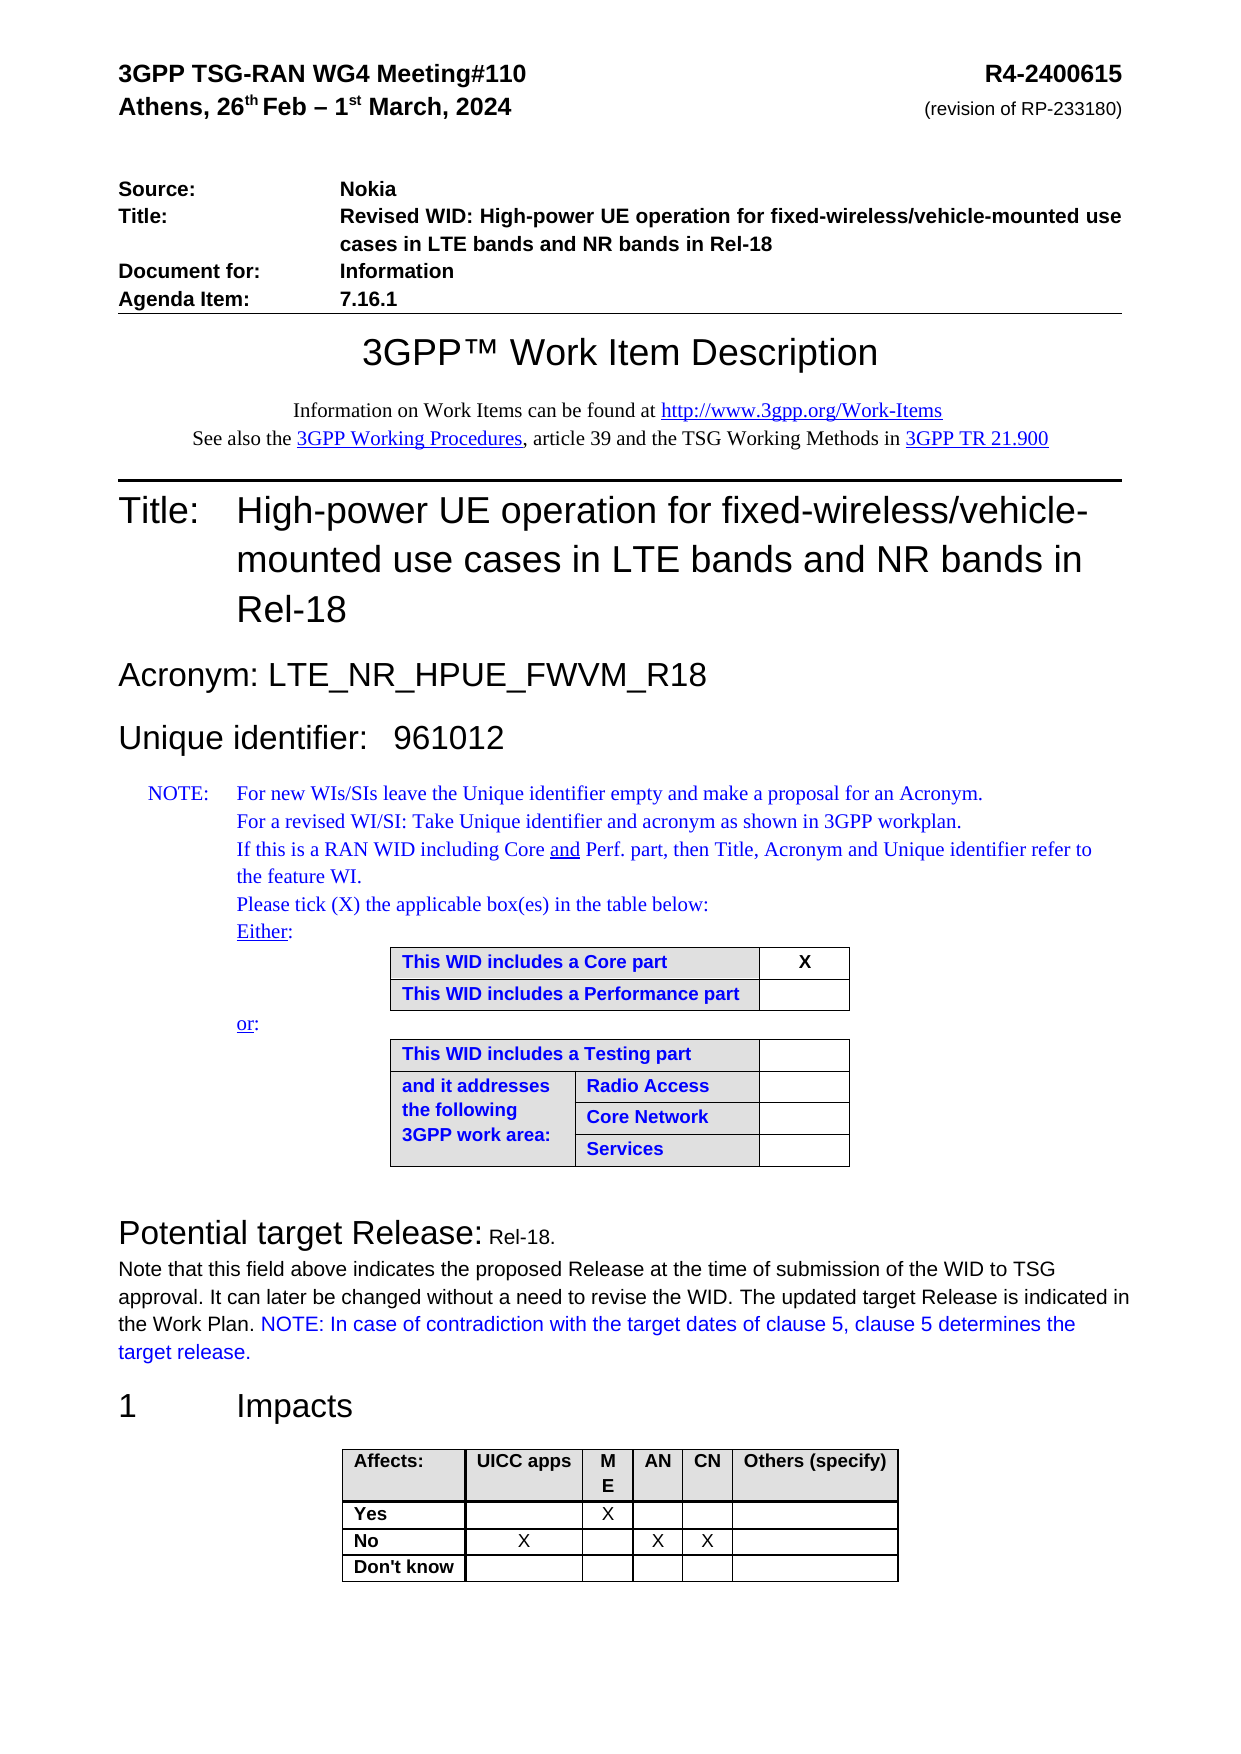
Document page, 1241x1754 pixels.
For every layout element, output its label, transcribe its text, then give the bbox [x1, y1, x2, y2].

table_cell [634, 1503, 682, 1528]
table_header Affects: [343, 1450, 464, 1500]
text If this is a RAN WID including Core and Perf. part, then Title, Acronym and Unique identifier refer to the feature WI. [148, 836, 1122, 888]
text Agenda Item: 7.16.1 [118, 287, 1122, 313]
table_header UICC apps [467, 1450, 582, 1500]
text 3GPP TSG-RAN WG4 Meeting#110 R4-2400615 [118, 59, 1122, 88]
table_cell [733, 1530, 897, 1554]
table_cell [634, 1556, 682, 1581]
table_cell X [467, 1530, 582, 1554]
table_cell [760, 980, 849, 1010]
table_header This WID includes a Core part [391, 948, 759, 978]
text Either: [148, 919, 1122, 943]
subtitle Title: High-power UE operation for fixed-wireless/vehicle-mounted use cases in LTE bands and NR bands in Rel-18 [118, 482, 1122, 630]
table_header CN [683, 1450, 732, 1500]
table_cell Core Network [576, 1103, 759, 1134]
table_cell This WID includes a Performance part [391, 980, 759, 1010]
table_cell [760, 1103, 849, 1134]
table_cell Don't know [343, 1556, 464, 1581]
table_cell No [343, 1530, 464, 1554]
table_header Others (specify) [733, 1450, 897, 1500]
text NOTE: For new WIs/SIs leave the Unique identifier empty and make a proposal for an Acronym. [148, 781, 1122, 805]
table_cell Services [576, 1135, 759, 1166]
text Note that this field above indicates the proposed Release at the time of submission of the WID to TSG approval. It can later be changed without a need to revise the WID. The updated target Release is indicated in the Work Plan. NOTE: In case of contradiction with the target dates of clause 5, clause 5 determines the target release. [118, 1257, 1132, 1363]
text Information on Work Items can be found at http://www.3gpp.org/Work-Items See also the 3GPP Working Procedures, article 39 and the TSG Working Methods in 3GPP TR 21.900 [118, 398, 1122, 450]
text Please tick (X) the applicable box(es) in the table below: [148, 892, 1122, 916]
table_cell [583, 1556, 632, 1581]
table_cell [683, 1556, 732, 1581]
table_cell [760, 1135, 849, 1166]
text Title: Revised WID: High-power UE operation for fixed-wireless/vehicle-mounted use cases in LTE bands and NR bands in Rel-18 [118, 204, 1122, 256]
table_header This WID includes a Testing part [391, 1040, 759, 1071]
text Source: Nokia [118, 177, 1122, 201]
text or: [148, 1011, 1122, 1035]
table_header AN [634, 1450, 682, 1500]
table_header [760, 1040, 849, 1071]
table_cell [733, 1556, 897, 1581]
table_cell [467, 1503, 582, 1528]
text For a revised WI/SI: Take Unique identifier and acronym as shown in 3GPP workplan. [148, 809, 1122, 833]
table_cell X [683, 1530, 732, 1554]
subtitle 1 Impacts [118, 1386, 1122, 1424]
table_header X [760, 948, 849, 978]
table_cell [760, 1072, 849, 1102]
table_cell Radio Access [576, 1072, 759, 1102]
subtitle Unique identifier: 961012 [118, 718, 1122, 757]
table_cell and it addresses the following 3GPP work area: [391, 1072, 575, 1166]
table_cell [583, 1530, 632, 1554]
table_cell [683, 1503, 732, 1528]
text Athens, 26th Feb – 1st March, 2024 (revision of RP-233180) [118, 92, 1122, 121]
table_header ME [583, 1450, 632, 1500]
table_cell [733, 1503, 897, 1528]
table_cell X [583, 1503, 632, 1528]
text Potential target Release: Rel-18. [118, 1213, 1132, 1251]
text Document for: Information [118, 259, 1122, 283]
table_cell X [634, 1530, 682, 1554]
subtitle Acronym: LTE_NR_HPUE_FWVM_R18 [118, 655, 1122, 694]
table_cell Yes [343, 1503, 464, 1528]
text 3GPP™ Work Item Description [118, 330, 1122, 373]
table_cell [467, 1556, 582, 1581]
